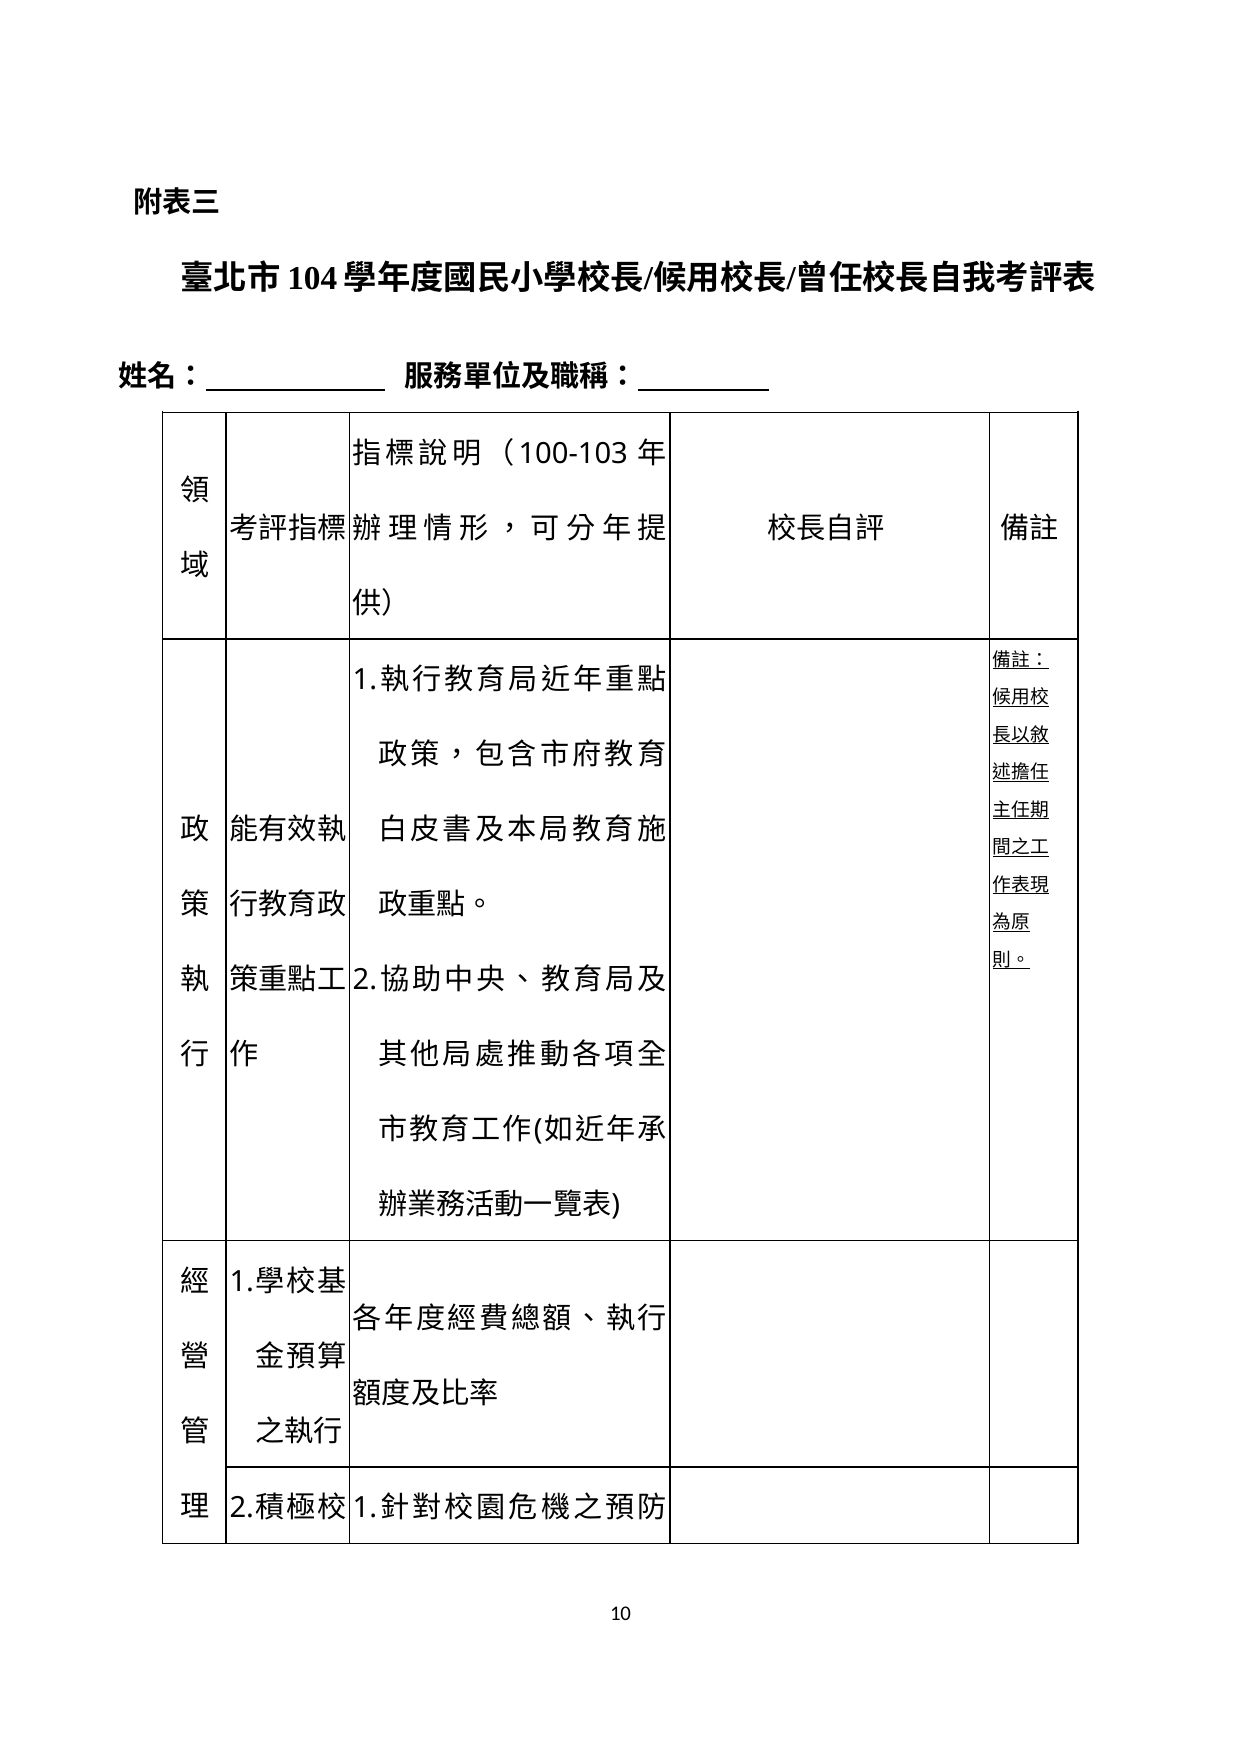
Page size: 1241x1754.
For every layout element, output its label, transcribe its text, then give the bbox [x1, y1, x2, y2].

table_cell 能有效執行教育政策重點工作 [227, 640, 349, 1239]
table_cell 2.積極校園危機管理 [227, 1468, 349, 1543]
table_header 備註 [990, 413, 1077, 638]
table_cell [990, 1468, 1077, 1543]
table_header 領域 [163, 413, 225, 638]
text 附表三 [133, 162, 1078, 237]
text 姓名： 服務單位及職稱： [118, 336, 1078, 411]
table_cell 經營管理 [163, 1241, 225, 1543]
table_cell 政策執行 [163, 640, 225, 1239]
table_cell 1.學校基金預算之執行 [227, 1241, 349, 1466]
table_cell [671, 640, 989, 1239]
table_header 指標說明（100-103年辦理情形，可分年提供） [350, 413, 669, 638]
subtitle 臺北市104學年度國民小學校長/候用校長/曾任校長自我考評表 [133, 237, 1143, 312]
table_header 校長自評 [671, 413, 989, 638]
table_cell 備註：候用校長以敘述擔任主任期間之工作表現為原則。 [990, 640, 1077, 1239]
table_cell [350, 1468, 669, 1543]
table_cell [990, 1241, 1077, 1466]
table_header 考評指標 [227, 413, 349, 638]
table_cell [671, 1241, 989, 1466]
table_cell 1.執行教育局近年重點政策，包含市府教育白皮書及本局教育施政重點。 2.協助中央、教育局及其他局處推動各項全市教育工作(如近年承辦業務活動一覽表) [350, 640, 669, 1239]
table_cell [671, 1468, 989, 1543]
table_cell 各年度經費總額、執行額度及比率 [350, 1241, 669, 1466]
